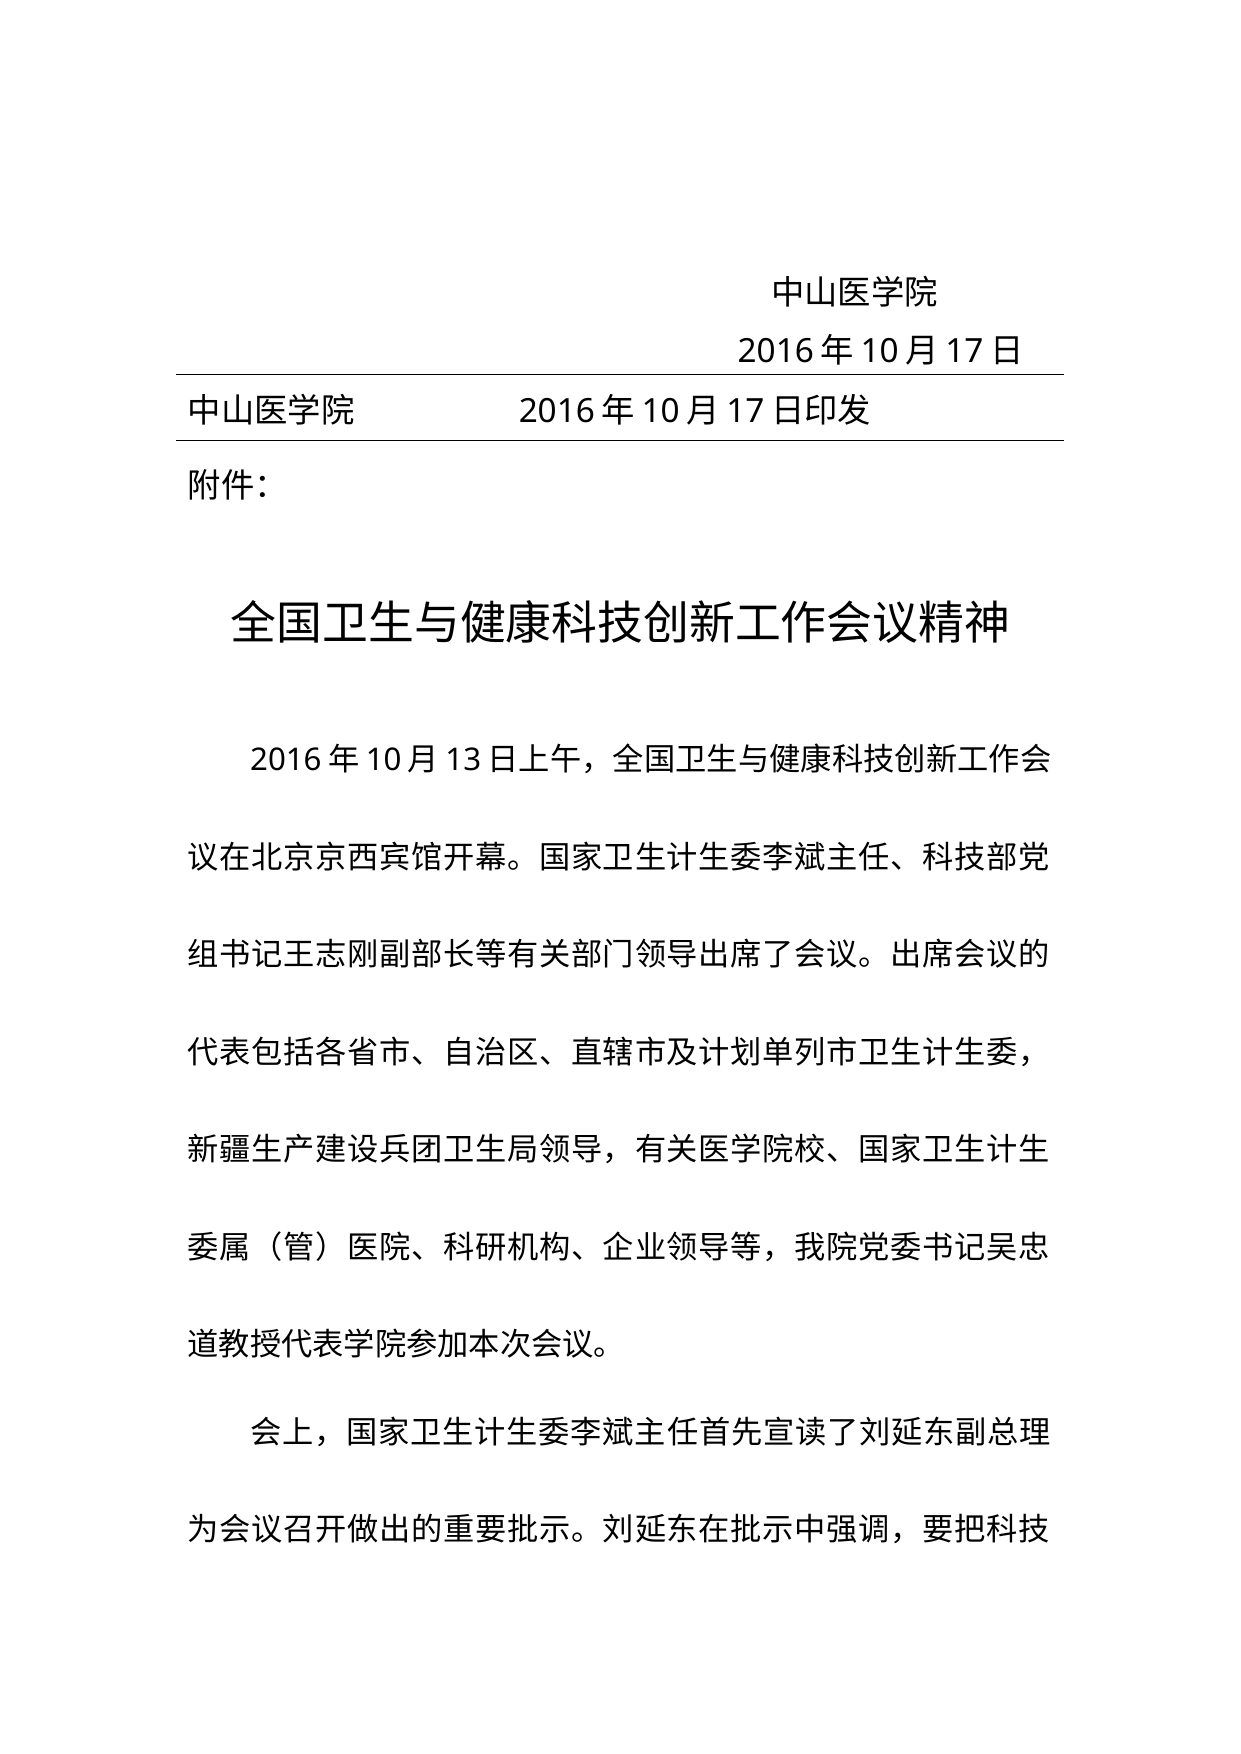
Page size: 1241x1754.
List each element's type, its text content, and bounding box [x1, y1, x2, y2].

text 中山医学院 [187, 257, 1053, 316]
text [187, 1397, 1053, 1560]
text 2016年10月17日 [187, 316, 1053, 374]
table_header 中山医学院 2016年10月17日印发 [176, 375, 1064, 440]
text 附件： [187, 441, 1053, 512]
text 全国卫生与健康科技创新工作会议精神 [187, 583, 1053, 654]
text 2016年10月13日上午，全国卫生与健康科技创新工作会议在北京京西宾馆开幕。国家卫生计生委李斌主任、科技部党组书记王志刚副部长等有关部门领导出席了会议。出席会议的代表包括各省市、自治区、直辖市及计划单列市卫生计生委，新疆生产建设兵团卫生局领导，有关医学院校、国家卫生计生委属（管）医院、科研机构、企业领导等，我院党委书记吴忠道教授代表学院参加本次会议。 [187, 724, 1053, 1374]
